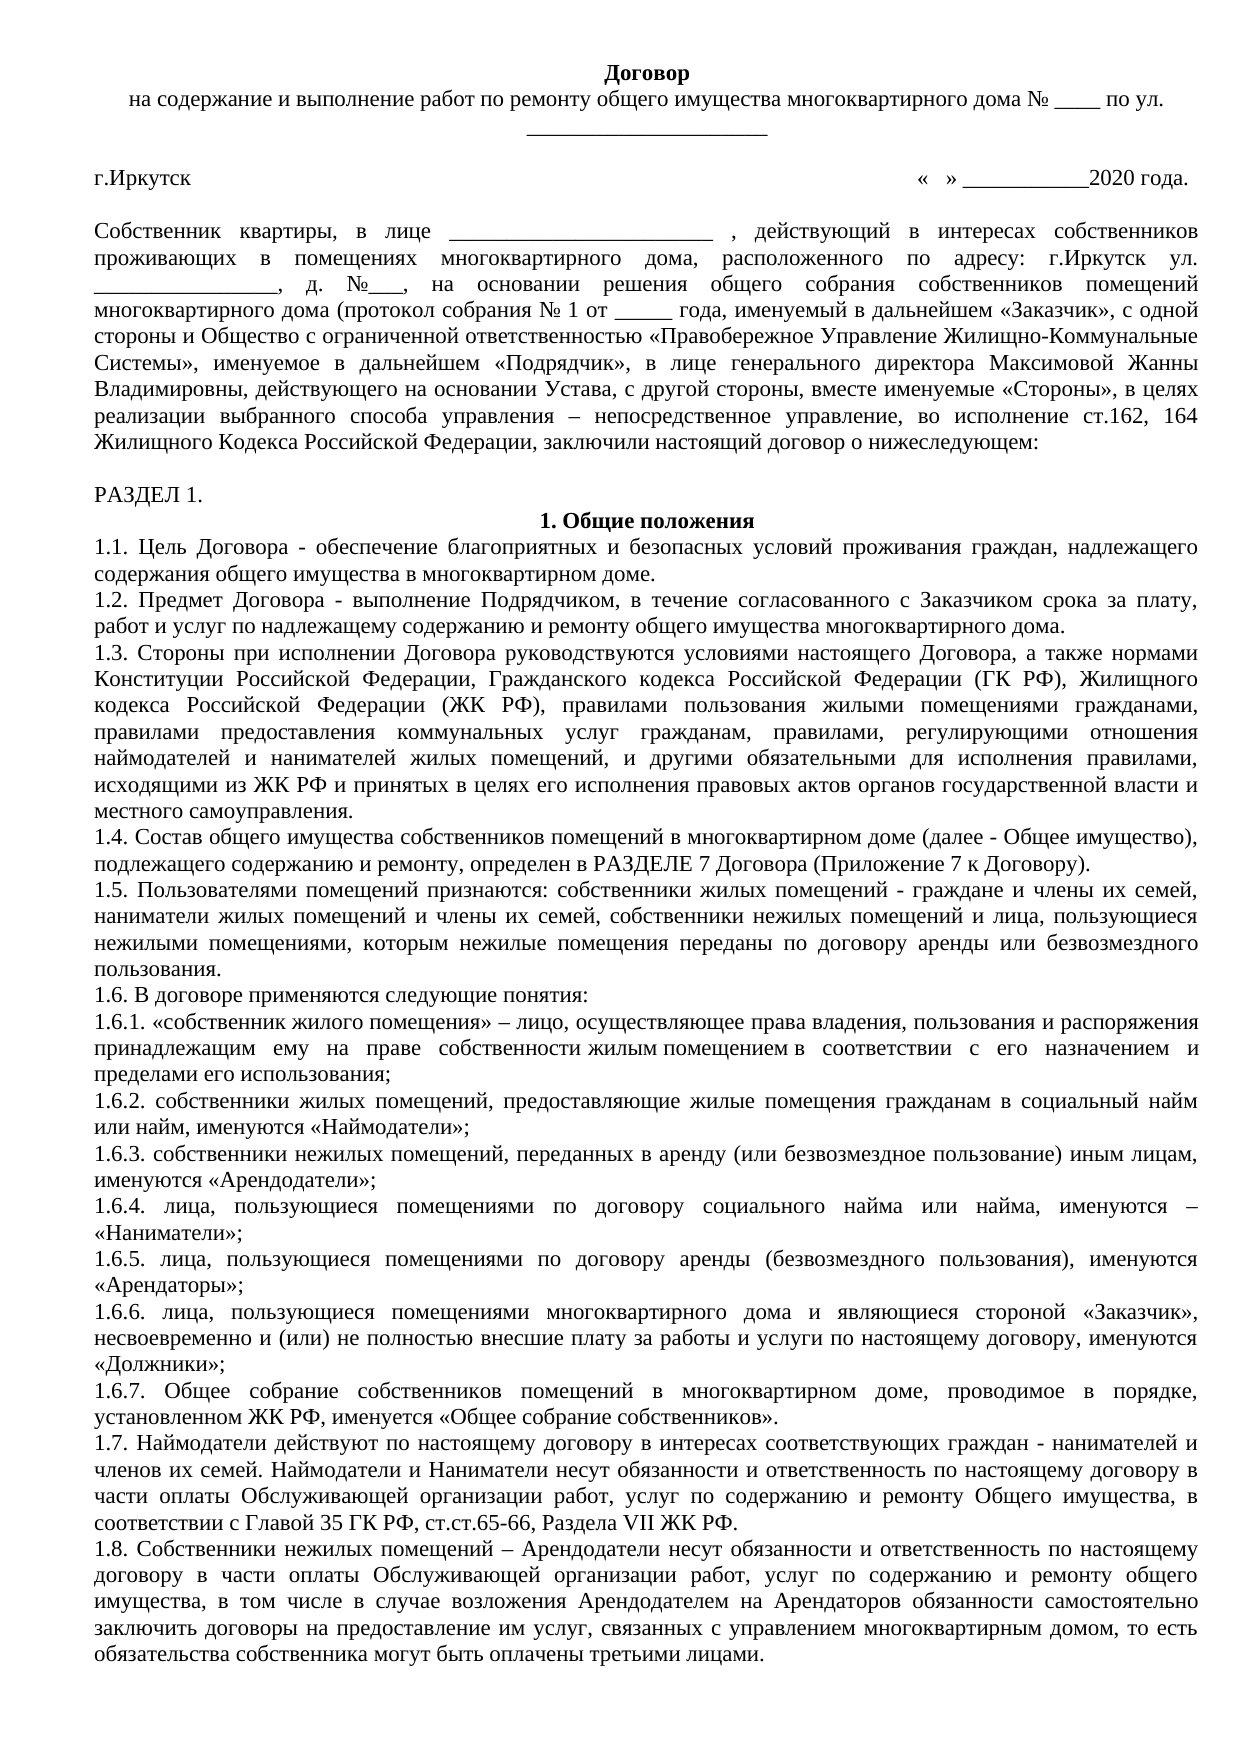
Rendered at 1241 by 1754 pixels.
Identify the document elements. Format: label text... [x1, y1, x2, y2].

text 1.6.7. Общее собрание собственников помещений в многоквартирном доме, проводимое в порядке, установленном ЖК РФ, именуется «Общее собрание собственников». [94, 1377, 1200, 1429]
text Собственник квартиры, в лице _______________________ , действующий в интересах собственников проживающих в помещениях многоквартирного дома, расположенного по адресу: г.Иркутск ул. ________________, д. №___, на основании решения общего собрания собственников помещений многоквартирного дома (протокол собрания № 1 от _____ года, именуемый в дальнейшем «Заказчик», с одной стороны и Общество с ограниченной ответственностью «Правобережное Управление Жилищно-Коммунальные Системы», именуемое в дальнейшем «Подрядчик», в лице генерального директора Максимовой Жанны Владимировны, действующего на основании Устава, с другой стороны, вместе именуемые «Стороны», в целях реализации выбранного способа управления – непосредственное управление, во исполнение ст.162, 164 Жилищного Кодекса Российской Федерации, заключили настоящий договор о нижеследующем: [94, 217, 1200, 454]
text 1.7. Наймодатели действуют по настоящему договору в интересах соответствующих граждан - нанимателей и членов их семей. Наймодатели и Наниматели несут обязанности и ответственность по настоящему договору в части оплаты Обслуживающей организации работ, услуг по содержанию и ремонту Общего имущества, в соответствии с Главой 35 ГК РФ, ст.ст.65-66, Раздела VII ЖК РФ. [94, 1429, 1200, 1535]
text 1.6.3. собственники нежилых помещений, переданных в аренду (или безвозмездное пользование) иным лицам, именуются «Арендодатели»; [94, 1139, 1200, 1192]
text 1.3. Стороны при исполнении Договора руководствуются условиями настоящего Договора, а также нормами Конституции Российской Федерации, Гражданского кодекса Российской Федерации (ГК РФ), Жилищного кодекса Российской Федерации (ЖК РФ), правилами пользования жилыми помещениями гражданами, правилами предоставления коммунальных услуг гражданам, правилами, регулирующими отношения наймодателей и нанимателей жилых помещений, и другими обязательными для исполнения правилами, исходящими из ЖК РФ и принятых в целях его исполнения правовых актов органов государственной власти и местного самоуправления. [94, 639, 1200, 823]
text РАЗДЕЛ 1. [94, 481, 1200, 507]
text Договор [94, 59, 1200, 85]
text 1.1. Цель Договора - обеспечение благоприятных и безопасных условий проживания граждан, надлежащего содержания общего имущества в многоквартирном доме. [94, 533, 1200, 586]
text 1.6. В договоре применяются следующие понятия: [94, 981, 1200, 1008]
text 1.6.5. лица, пользующиеся помещениями по договору аренды (безвозмездного пользования), именуются «Арендаторы»; [94, 1245, 1200, 1298]
text 1.4. Состав общего имущества собственников помещений в многоквартирном доме (далее - Общее имущество), подлежащего содержанию и ремонту, определен в РАЗДЕЛЕ 7 Договора (Приложение 7 к Договору). [94, 823, 1200, 876]
text 1.6.4. лица, пользующиеся помещениями по договору социального найма или найма, именуются – «Наниматели»; [94, 1192, 1200, 1245]
text 1.6.6. лица, пользующиеся помещениями многоквартирного дома и являющиеся стороной «Заказчик», несвоевременно и (или) не полностью внесшие плату за работы и услуги по настоящему договору, именуются «Должники»; [94, 1298, 1200, 1377]
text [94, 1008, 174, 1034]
text 1.2. Предмет Договора - выполнение Подрядчиком, в течение согласованного с Заказчиком срока за плату, работ и услуг по надлежащему содержанию и ремонту общего имущества многоквартирного дома. [94, 586, 1200, 639]
text 1. Общие положения [94, 507, 1200, 533]
text 1.8. Собственники нежилых помещений – Арендодатели несут обязанности и ответственность по настоящему договору в части оплаты Обслуживающей организации работ, услуг по содержанию и ремонту общего имущества, в том числе в случае возложения Арендодателем на Арендаторов обязанности самостоятельно заключить договоры на предоставление им услуг, связанных с управлением многоквартирным домом, то есть обязательства собственника могут быть оплачены третьими лицами. [94, 1535, 1200, 1667]
text 1.6.1. «собственник жилого помещения» – лицо, осуществляющее права владения, пользования и распоряжения принадлежащим ему на праве собственности жилым помещением в соответствии с его назначением и пределами его использования; [391, 1034, 1200, 1087]
text г.Иркутск « » ___________2020 года. [94, 164, 1200, 191]
text 1.6.2. собственники жилых помещений, предоставляющие жилые помещения гражданам в социальный найм или найм, именуются «Наймодатели»; [94, 1087, 1200, 1139]
text на содержание и выполнение работ по ремонту общего имущества многоквартирного дома № ____ по ул. _____________________ [94, 85, 1200, 138]
text 1.5. Пользователями помещений признаются: собственники жилых помещений - граждане и члены их семей, наниматели жилых помещений и члены их семей, собственники нежилых помещений и лица, пользующиеся нежилыми помещениями, которым нежилые помещения переданы по договору аренды или безвозмездного пользования. [94, 876, 1200, 981]
